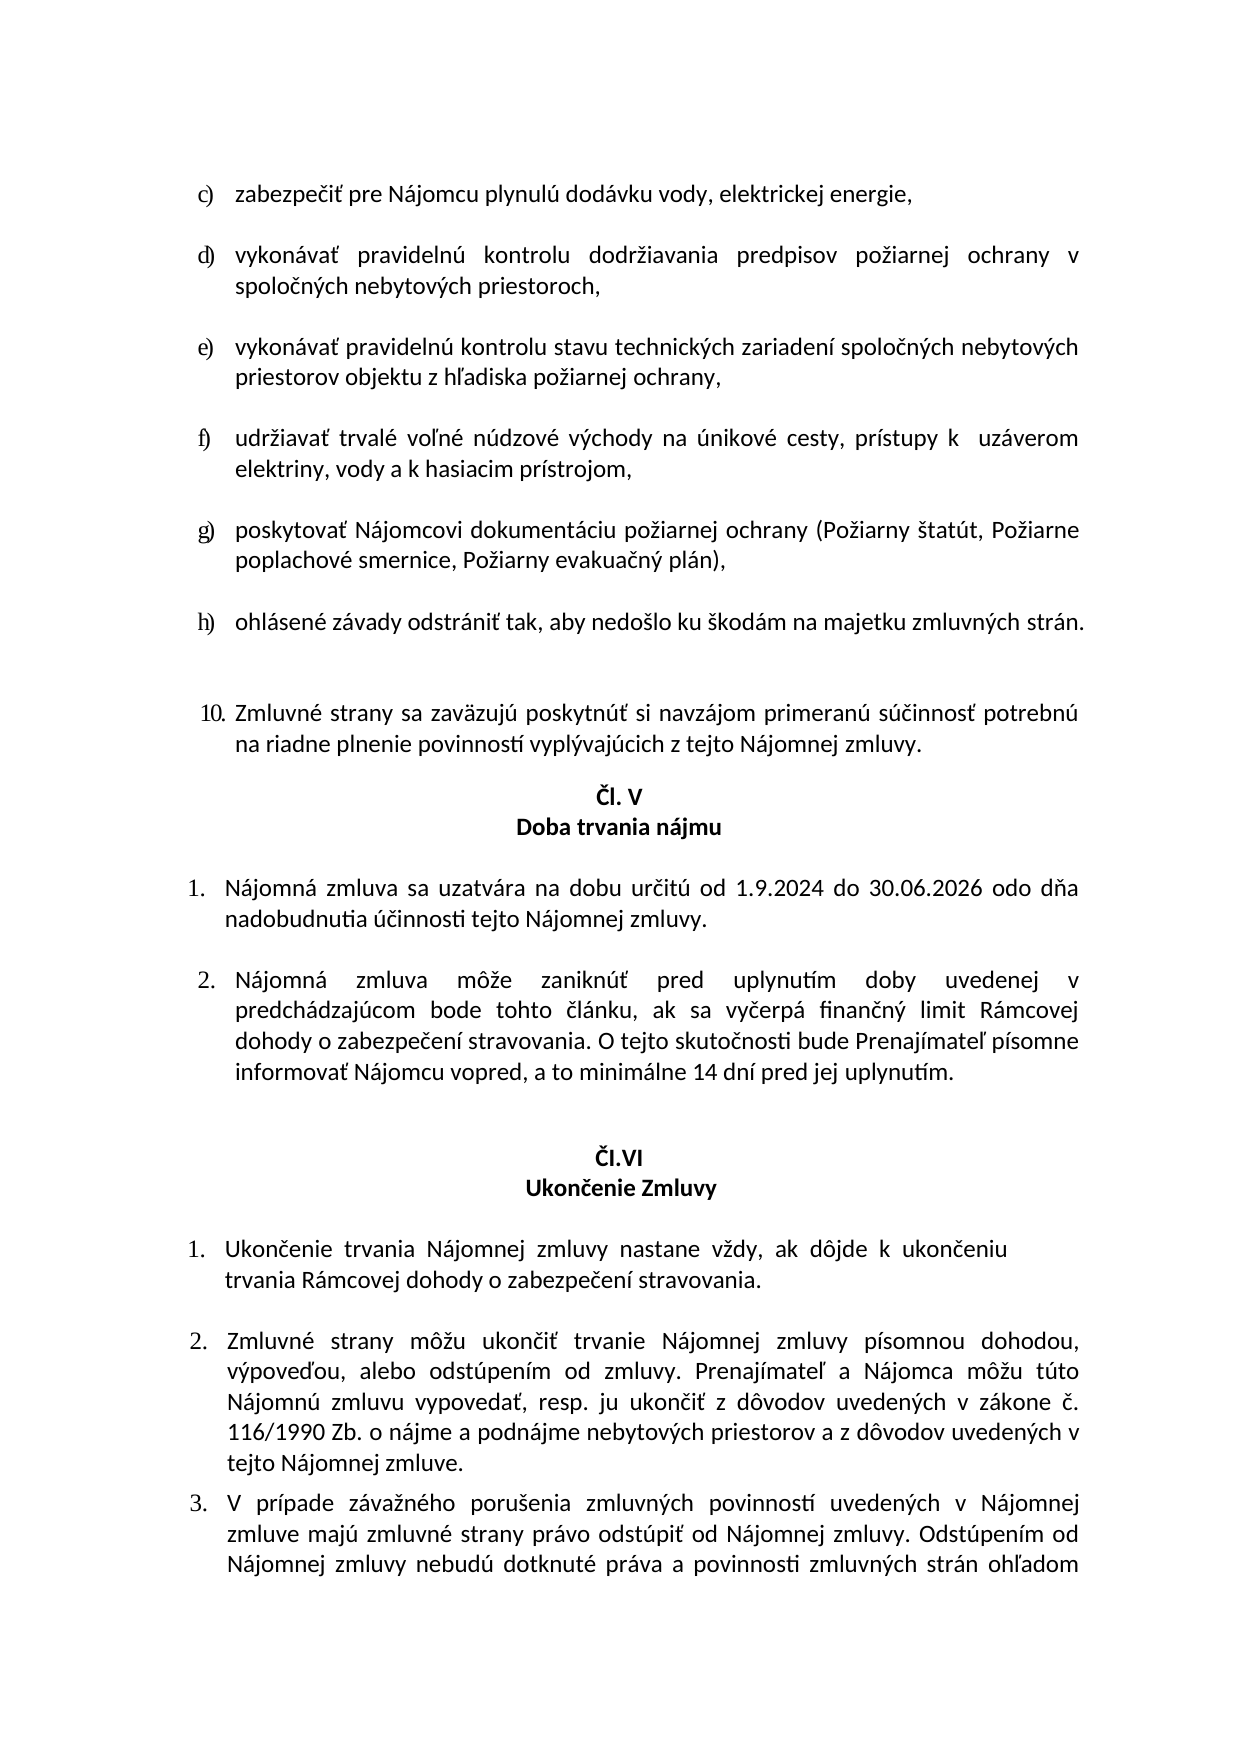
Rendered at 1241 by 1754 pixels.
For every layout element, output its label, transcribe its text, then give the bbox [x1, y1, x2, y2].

list zabezpečiť pre Nájomcu plynulú dodávku vody, elektrickej energie, [197, 178, 1092, 209]
text Ukončenie Zmluvy [184, 1172, 1058, 1203]
list vykonávať pravidelnú kontrolu dodržiavania predpisov požiarnej ochrany v spoločných nebytových priestoroch, [197, 239, 1080, 300]
list Nájomná zmluva sa uzatvára na dobu určitú od 1.9.2024 do 30.06.2026 odo dňa nadobudnutia účinnosti tejto Nájomnej zmluvy. [187, 872, 1080, 933]
list Zmluvné strany sa zaväzujú poskytnúť si navzájom primeranú súčinnosť potrebnú na riadne plnenie povinností vyplývajúcich z tejto Nájomnej zmluvy. [199, 697, 1080, 758]
subtitle ČI.VI [184, 1142, 1054, 1172]
list udržiavať trvalé voľné núdzové východy na únikové cesty, prístupy k uzáverom elektriny, vody a k hasiacim prístrojom, [197, 422, 1080, 483]
list ohlásené závady odstrániť tak, aby nedošlo ku škodám na majetku zmluvných strán. [197, 606, 1092, 636]
list Ukončenie trvania Nájomnej zmluvy nastane vždy, ak dôjde k ukončeniu trvania Rámcovej dohody o zabezpečení stravovania. [187, 1233, 1009, 1294]
text Doba trvania nájmu [184, 811, 1054, 842]
list poskytovať Nájomcovi dokumentáciu požiarnej ochrany (Požiarny štatút, Požiarne poplachové smernice, Požiarny evakuačný plán), [197, 514, 1080, 575]
list vykonávať pravidelnú kontrolu stavu technických zariadení spoločných nebytových priestorov objektu z hľadiska požiarnej ochrany, [197, 331, 1080, 392]
list Nájomná zmluva môže zaniknúť pred uplynutím doby uvedenej v predchádzajúcom bode tohto článku, ak sa vyčerpá finančný limit Rámcovej dohody o zabezpečení stravovania. O tejto skutočnosti bude Prenajímateľ písomne informovať Nájomcu vopred, a to minimálne 14 dní pred jej uplynutím. [197, 964, 1080, 1086]
subtitle Čl. V [184, 781, 1055, 811]
list Zmluvné strany môžu ukončiť trvanie Nájomnej zmluvy písomnou dohodou, výpoveďou, alebo odstúpením od zmluvy. Prenajímateľ a Nájomca môžu túto Nájomnú zmluvu vypovedať, resp. ju ukončiť z dôvodov uvedených v zákone č. 116/1990 Zb. o nájme a podnájme nebytových priestorov a z dôvodov uvedených v tejto Nájomnej zmluve. [189, 1325, 1080, 1478]
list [189, 1487, 1080, 1579]
